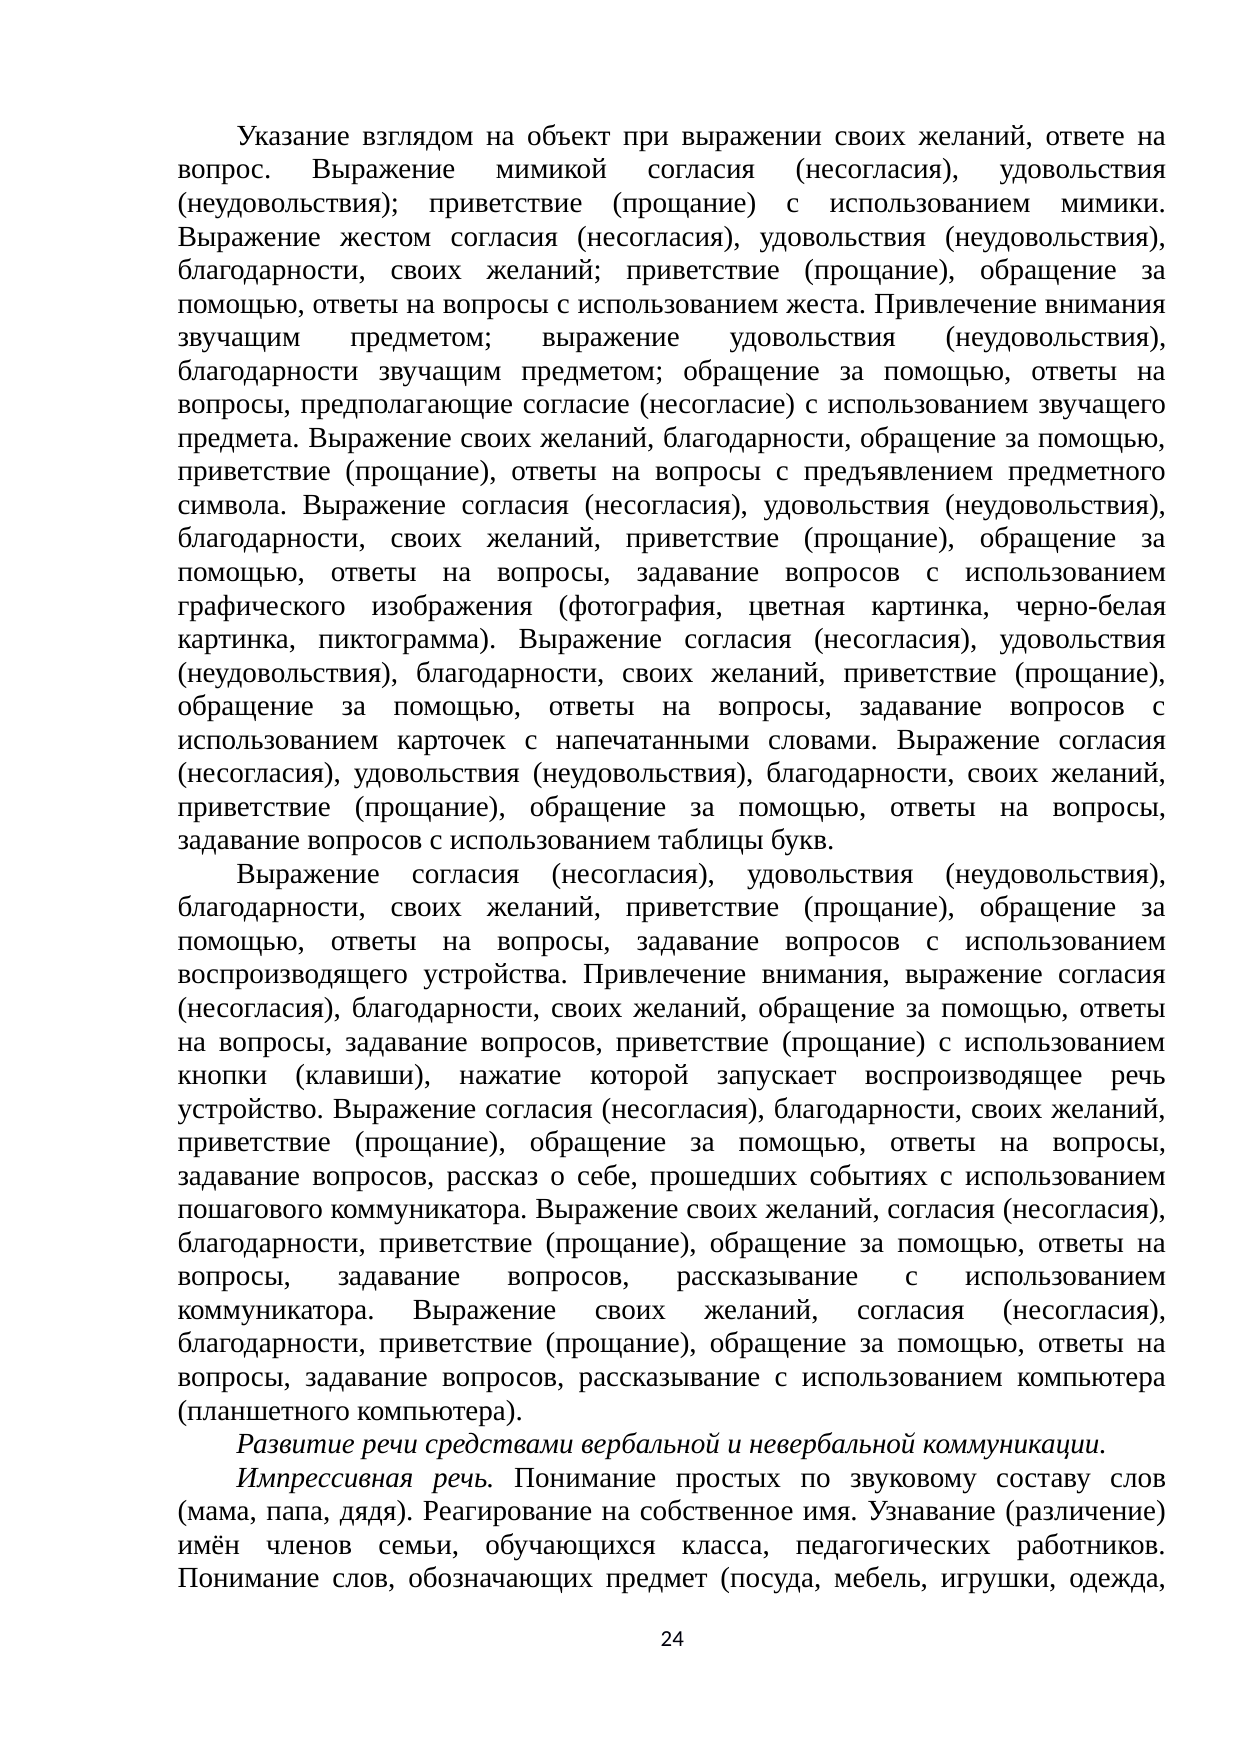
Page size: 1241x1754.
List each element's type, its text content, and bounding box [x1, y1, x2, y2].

text Выражение согласия (несогласия), удовольствия (неудовольствия), благодарности, своих желаний, приветствие (прощание), обращение за помощью, ответы на вопросы, задавание вопросов с использованием воспроизводящего устройства. Привлечение внимания, выражение согласия (несогласия), благодарности, своих желаний, обращение за помощью, ответы на вопросы, задавание вопросов, приветствие (прощание) с использованием кнопки (клавиши), нажатие которой запускает воспроизводящее речь устройство. Выражение согласия (несогласия), благодарности, своих желаний, приветствие (прощание), обращение за помощью, ответы на вопросы, задавание вопросов, рассказ о себе, прошедших событиях с использованием пошагового коммуникатора. Выражение своих желаний, согласия (несогласия), благодарности, приветствие (прощание), обращение за помощью, ответы на вопросы, задавание вопросов, рассказывание с использованием коммуникатора. Выражение своих желаний, согласия (несогласия), благодарности, приветствие (прощание), обращение за помощью, ответы на вопросы, задавание вопросов, рассказывание с использованием компьютера (планшетного компьютера). [177, 856, 1167, 1426]
text Развитие речи средствами вербальной и невербальной коммуникации. [177, 1426, 1167, 1460]
text Указание взглядом на объект при выражении своих желаний, ответе на вопрос. Выражение мимикой согласия (несогласия), удовольствия (неудовольствия); приветствие (прощание) с использованием мимики. Выражение жестом согласия (несогласия), удовольствия (неудовольствия), благодарности, своих желаний; приветствие (прощание), обращение за помощью, ответы на вопросы с использованием жеста. Привлечение внимания звучащим предметом; выражение удовольствия (неудовольствия), благодарности звучащим предметом; обращение за помощью, ответы на вопросы, предполагающие согласие (несогласие) с использованием звучащего предмета. Выражение своих желаний, благодарности, обращение за помощью, приветствие (прощание), ответы на вопросы с предъявлением предметного символа. Выражение согласия (несогласия), удовольствия (неудовольствия), благодарности, своих желаний, приветствие (прощание), обращение за помощью, ответы на вопросы, задавание вопросов с использованием графического изображения (фотография, цветная картинка, черно-белая картинка, пиктограмма). Выражение согласия (несогласия), удовольствия (неудовольствия), благодарности, своих желаний, приветствие (прощание), обращение за помощью, ответы на вопросы, задавание вопросов с использованием карточек с напечатанными словами. Выражение согласия (несогласия), удовольствия (неудовольствия), благодарности, своих желаний, приветствие (прощание), обращение за помощью, ответы на вопросы, задавание вопросов с использованием таблицы букв. [177, 118, 1167, 856]
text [177, 1460, 1167, 1594]
